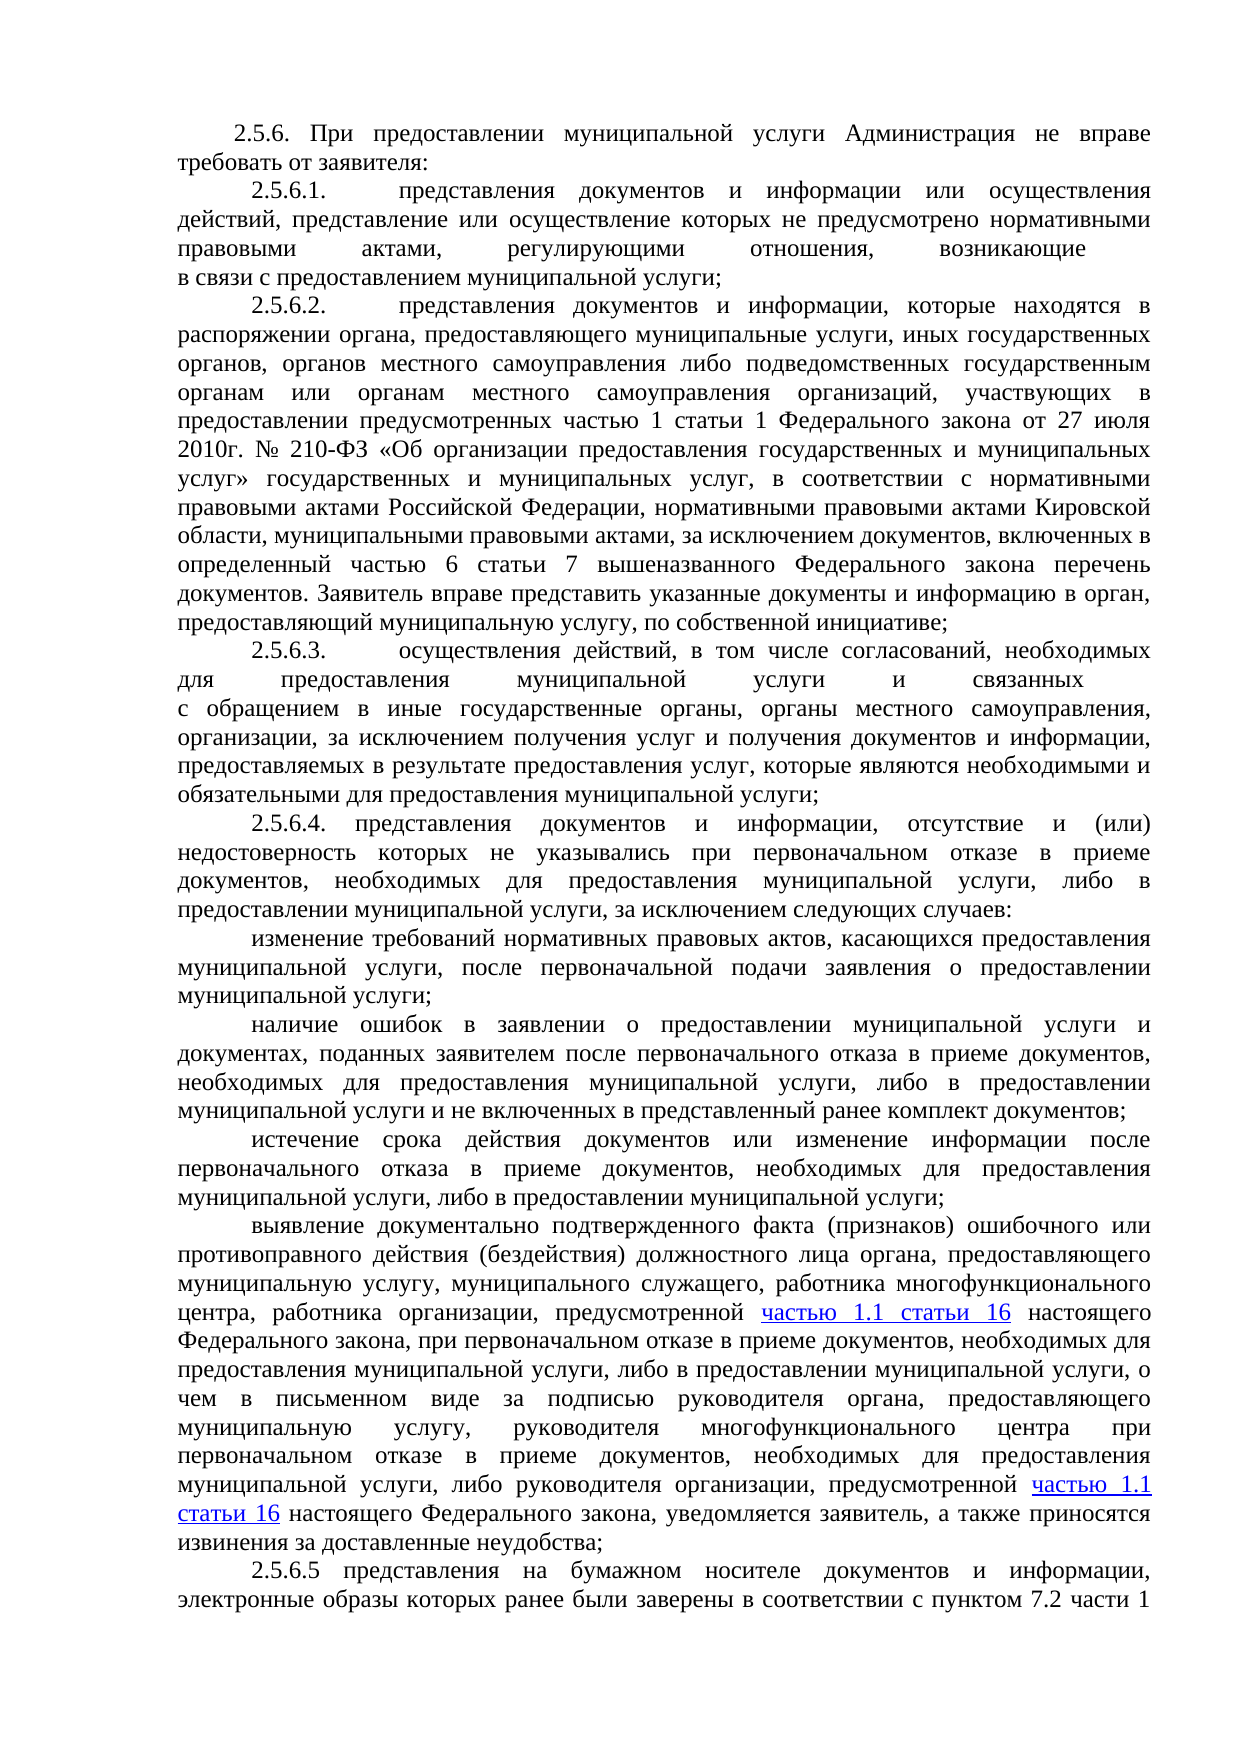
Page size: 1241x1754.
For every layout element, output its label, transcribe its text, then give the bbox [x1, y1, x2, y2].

text истечение срока действия документов или изменение информации после первоначального отказа в приеме документов, необходимых для предоставления муниципальной услуги, либо в предоставлении муниципальной услуги; [177, 1124, 1152, 1211]
text 2.5.6. При предоставлении муниципальной услуги Администрация не вправе требовать от заявителя: [177, 118, 1152, 176]
text наличие ошибок в заявлении о предоставлении муниципальной услуги и документах, поданных заявителем после первоначального отказа в приеме документов, необходимых для предоставления муниципальной услуги, либо в предоставлении муниципальной услуги и не включенных в представленный ранее комплект документов; [177, 1009, 1152, 1124]
text изменение требований нормативных правовых актов, касающихся предоставления муниципальной услуги, после первоначальной подачи заявления о предоставлении муниципальной услуги; [177, 923, 1152, 1009]
text 2.5.6.3. осуществления действий, в том числе согласований, необходимых для предоставления муниципальной услуги и связанных с обращением в иные государственные органы, органы местного самоуправления, организации, за исключением получения услуг и получения документов и информации, предоставляемых в результате предоставления услуг, которые являются необходимыми и обязательными для предоставления муниципальной услуги; [177, 636, 1152, 808]
text 2.5.6.2. представления документов и информации, которые находятся в распоряжении органа, предоставляющего муниципальные услуги, иных государственных органов, органов местного самоуправления либо подведомственных государственным органам или органам местного самоуправления организаций, участвующих в предоставлении предусмотренных частью 1 статьи 1 Федерального закона от 27 июля 2010г. № 210-ФЗ «Об организации предоставления государственных и муниципальных услуг» государственных и муниципальных услуг, в соответствии с нормативными правовыми актами Российской Федерации, нормативными правовыми актами Кировской области, муниципальными правовыми актами, за исключением документов, включенных в определенный частью 6 статьи 7 вышеназванного Федерального закона перечень документов. Заявитель вправе представить указанные документы и информацию в орган, предоставляющий муниципальную услугу, по собственной инициативе; [177, 291, 1152, 636]
text 2.5.6.4. представления документов и информации, отсутствие и (или) недостоверность которых не указывались при первоначальном отказе в приеме документов, необходимых для предоставления муниципальной услуги, либо в предоставлении муниципальной услуги, за исключением следующих случаев: [177, 808, 1152, 923]
text выявление документально подтвержденного факта (признаков) ошибочного или противоправного действия (бездействия) должностного лица органа, предоставляющего муниципальную услугу, муниципального служащего, работника многофункционального центра, работника организации, предусмотренной частью 1.1 статьи 16 настоящего Федерального закона, при первоначальном отказе в приеме документов, необходимых для предоставления муниципальной услуги, либо в предоставлении муниципальной услуги, о чем в письменном виде за подписью руководителя органа, предоставляющего муниципальную услугу, руководителя многофункционального центра при первоначальном отказе в приеме документов, необходимых для предоставления муниципальной услуги, либо руководителя организации, предусмотренной частью 1.1 статьи 16 настоящего Федерального закона, уведомляется заявитель, а также приносятся извинения за доставленные неудобства; [177, 1211, 1152, 1556]
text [177, 1556, 1152, 1613]
text 2.5.6.1. представления документов и информации или осуществления действий, представление или осуществление которых не предусмотрено нормативными правовыми актами, регулирующими отношения, возникающие в связи с предоставлением муниципальной услуги; [177, 176, 1152, 291]
